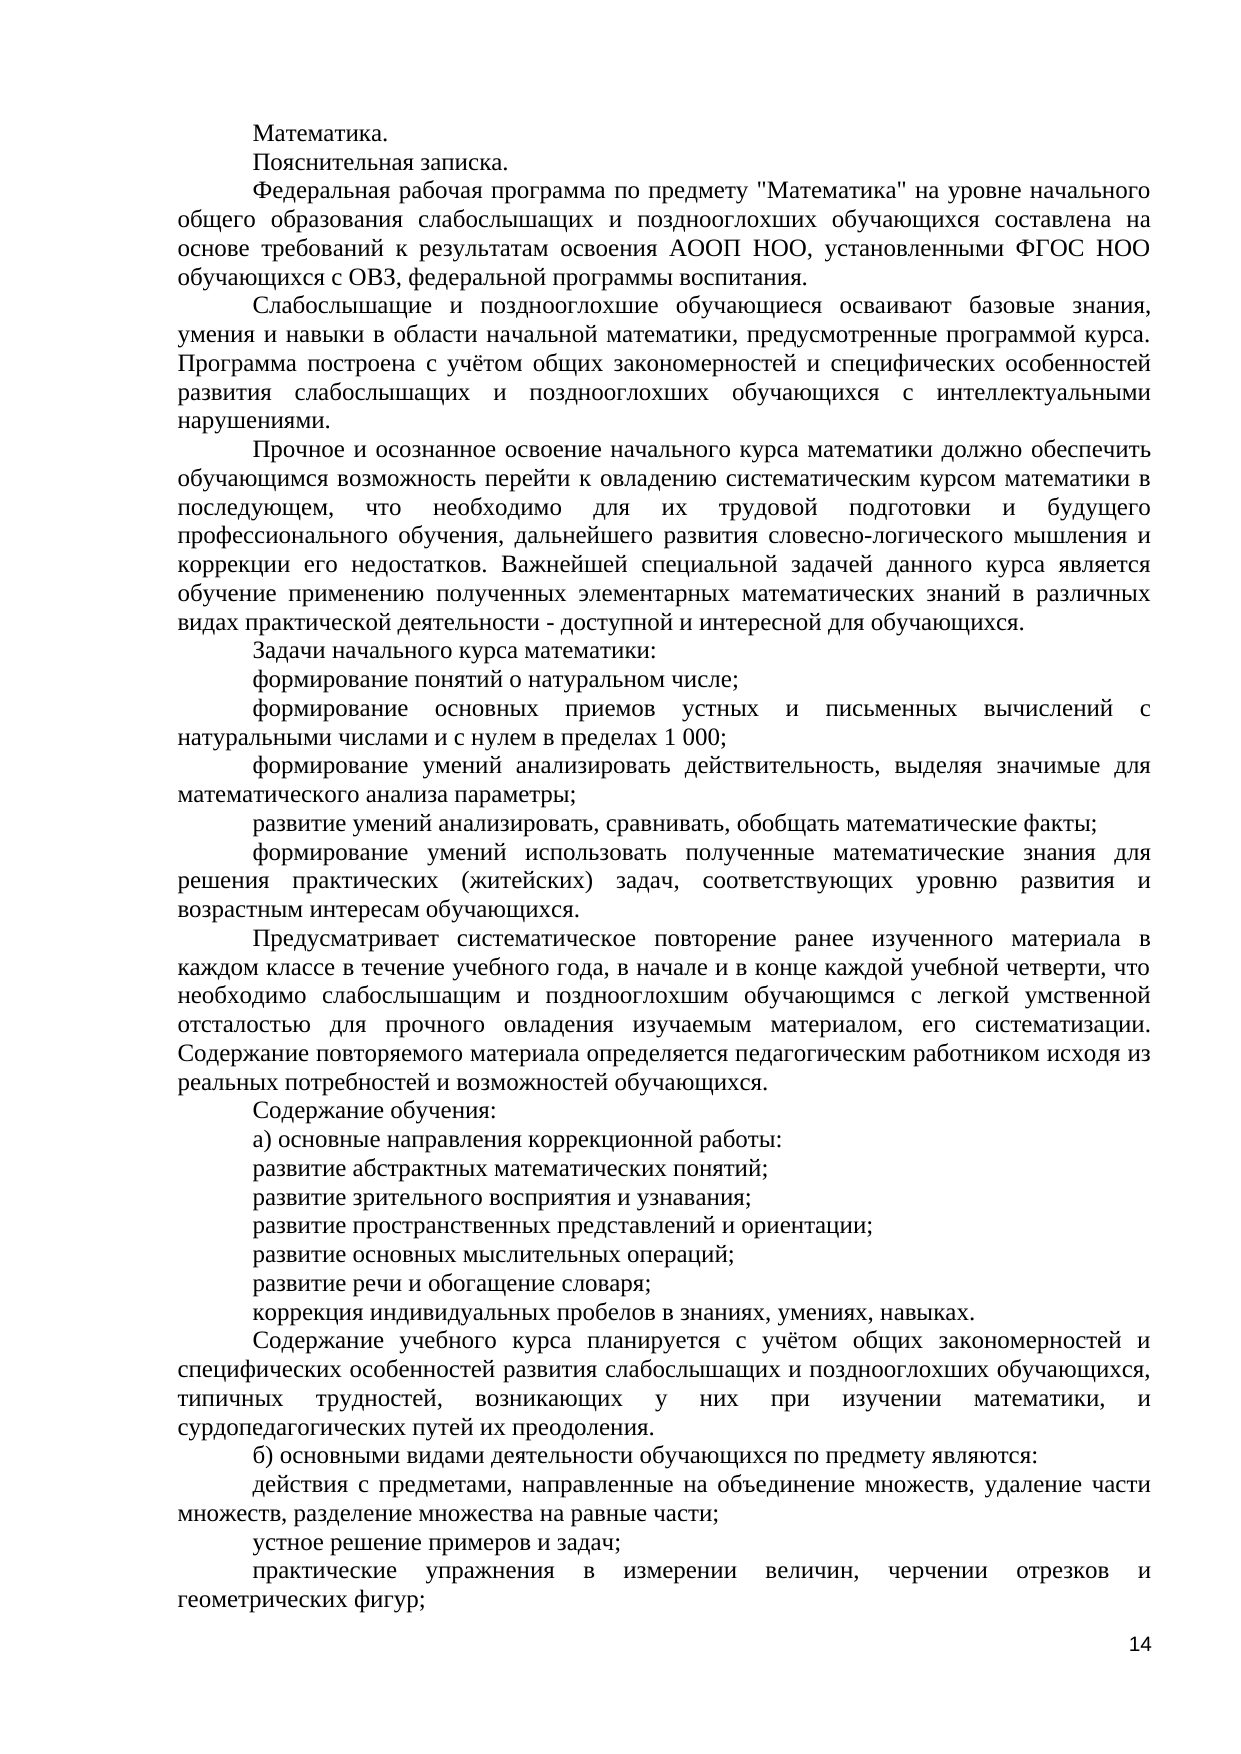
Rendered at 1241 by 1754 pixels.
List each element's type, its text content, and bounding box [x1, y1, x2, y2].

text формирование основных приемов устных и письменных вычислений с натуральными числами и с нулем в пределах 1 000; [177, 693, 1152, 751]
text Предусматривает систематическое повторение ранее изученного материала в каждом классе в течение учебного года, в начале и в конце каждой учебной четверти, что необходимо слабослышащим и позднооглохшим обучающимся с легкой умственной отсталостью для прочного овладения изучаемым материалом, его систематизации. Содержание повторяемого материала определяется педагогическим работником исходя из реальных потребностей и возможностей обучающихся. [177, 923, 1152, 1096]
text устное решение примеров и задач; [177, 1527, 1152, 1556]
text Содержание обучения: [177, 1096, 1152, 1124]
text формирование понятий о натуральном числе; [177, 664, 1152, 693]
text Пояснительная записка. [177, 147, 1152, 176]
text Прочное и осознанное освоение начального курса математики должно обеспечить обучающимся возможность перейти к овладению систематическим курсом математики в последующем, что необходимо для их трудовой подготовки и будущего профессионального обучения, дальнейшего развития словесно-логического мышления и коррекции его недостатков. Важнейшей специальной задачей данного курса является обучение применению полученных элементарных математических знаний в различных видах практической деятельности - доступной и интересной для обучающихся. [177, 434, 1152, 636]
text развитие зрительного восприятия и узнавания; [177, 1182, 1152, 1211]
text б) основными видами деятельности обучающихся по предмету являются: [177, 1441, 1152, 1469]
text Математика. [177, 118, 1152, 147]
text развитие абстрактных математических понятий; [177, 1153, 1152, 1182]
text развитие основных мыслительных операций; [177, 1239, 1152, 1268]
text формирование умений использовать полученные математические знания для решения практических (житейских) задач, соответствующих уровню развития и возрастным интересам обучающихся. [177, 837, 1152, 923]
text формирование умений анализировать действительность, выделяя значимые для математического анализа параметры; [177, 751, 1152, 808]
text развитие пространственных представлений и ориентации; [177, 1211, 1152, 1239]
text развитие умений анализировать, сравнивать, обобщать математические факты; [177, 808, 1152, 837]
text а) основные направления коррекционной работы: [177, 1124, 1152, 1153]
text практические упражнения в измерении величин, черчении отрезков и геометрических фигур; [177, 1556, 1152, 1613]
text Содержание учебного курса планируется с учётом общих закономерностей и специфических особенностей развития слабослышащих и позднооглохших обучающихся, типичных трудностей, возникающих у них при изучении математики, и сурдопедагогических путей их преодоления. [177, 1326, 1152, 1441]
text Задачи начального курса математики: [177, 636, 1152, 664]
text Федеральная рабочая программа по предмету "Математика" на уровне начального общего образования слабослышащих и позднооглохших обучающихся составлена на основе требований к результатам освоения АООП НОО, установленными ФГОС НОО обучающихся с ОВЗ, федеральной программы воспитания. [177, 176, 1152, 291]
text действия с предметами, направленные на объединение множеств, удаление части множеств, разделение множества на равные части; [177, 1469, 1152, 1527]
text развитие речи и обогащение словаря; [177, 1268, 1152, 1297]
text Слабослышащие и позднооглохшие обучающиеся осваивают базовые знания, умения и навыки в области начальной математики, предусмотренные программой курса. Программа построена с учётом общих закономерностей и специфических особенностей развития слабослышащих и позднооглохших обучающихся с интеллектуальными нарушениями. [177, 291, 1152, 434]
text коррекция индивидуальных пробелов в знаниях, умениях, навыках. [177, 1297, 1152, 1326]
